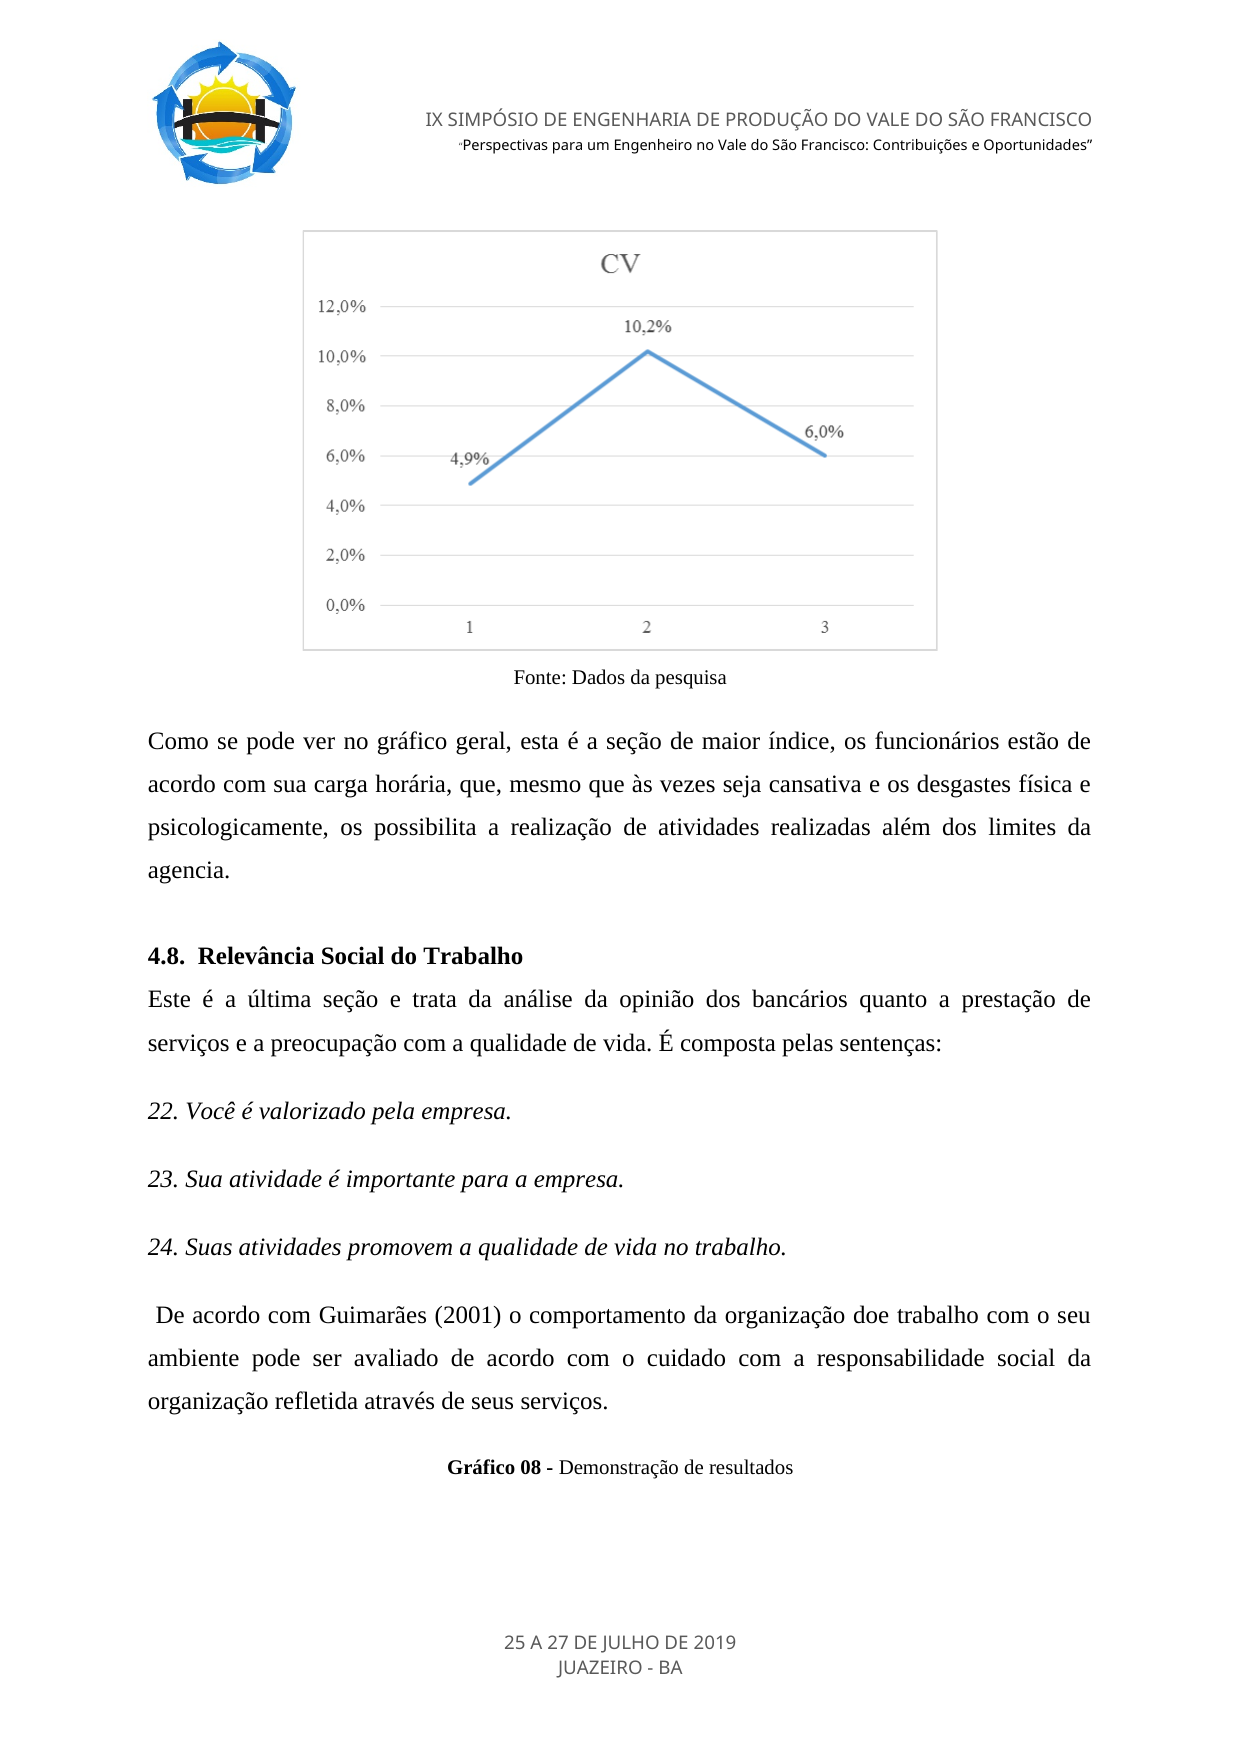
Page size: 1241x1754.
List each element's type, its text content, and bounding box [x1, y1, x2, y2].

picture [302, 230, 938, 651]
text 22. Você é valorizado pela empresa. [148, 1096, 1092, 1124]
text Como se pode ver no gráfico geral, esta é a seção de maior índice, os funcionários estão de acordo com sua carga horária, que, mesmo que às vezes seja cansativa e os desgastes física e psicologicamente, os possibilita a realização de atividades realizadas além dos limites da agencia. [148, 726, 1092, 884]
text De acordo com Guimarães (2001) o comportamento da organização doe trabalho com o seu ambiente pode ser avaliado de acordo com o cuidado com a responsabilidade social da organização refletida através de seus serviços. [148, 1300, 1092, 1415]
text Fonte: Dados da pesquisa [148, 665, 1092, 689]
text Gráfico 08 - Demonstração de resultados [148, 1454, 1092, 1479]
text Este é a última seção e trata da análise da opinião dos bancários quanto a prestação de serviços e a preocupação com a qualidade de vida. É composta pelas sentenças: [148, 984, 1092, 1056]
picture [147, 39, 307, 194]
text 24. Suas atividades promovem a qualidade de vida no trabalho. [148, 1232, 1092, 1261]
text 4.8. Relevância Social do Trabalho [148, 941, 1092, 970]
text 23. Sua atividade é importante para a empresa. [148, 1164, 1092, 1193]
